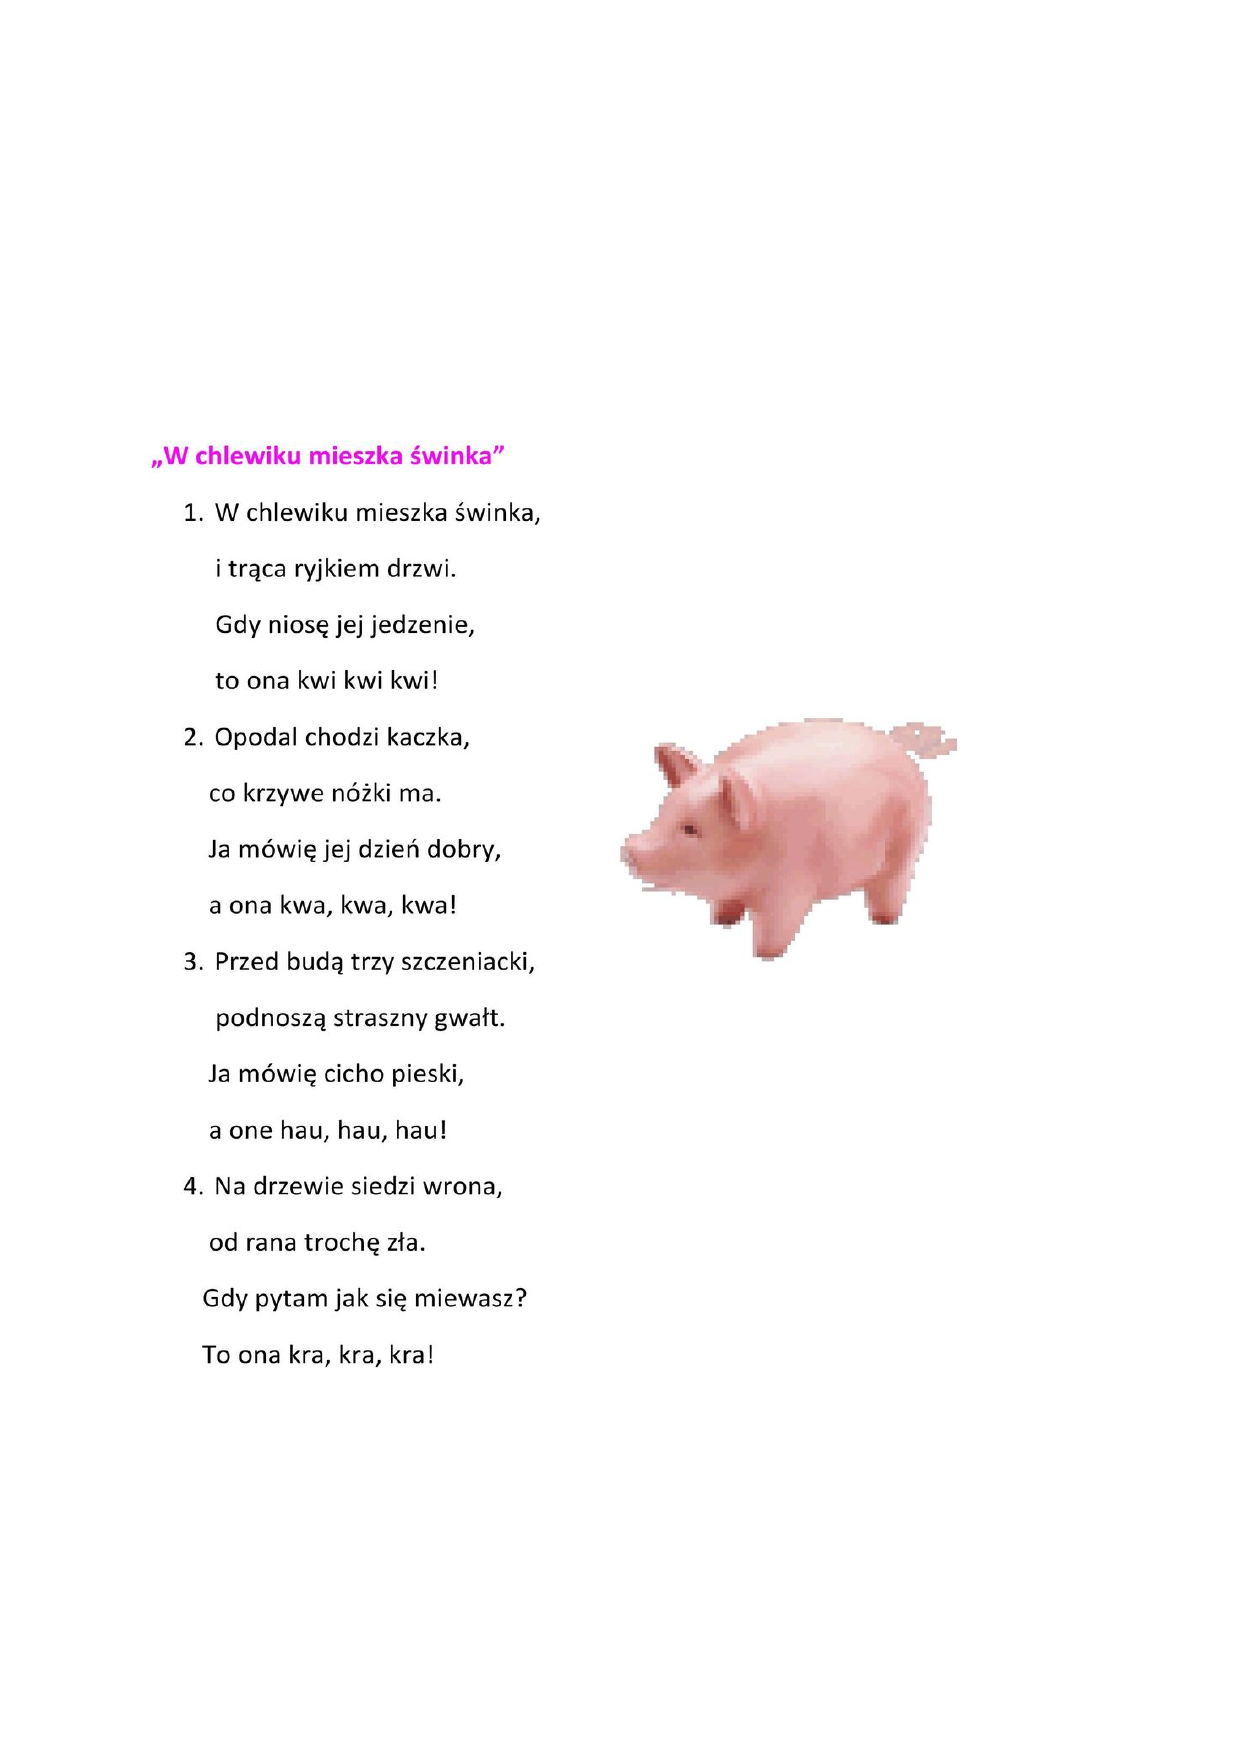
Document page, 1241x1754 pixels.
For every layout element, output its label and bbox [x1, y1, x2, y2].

picture [147, 441, 958, 1368]
